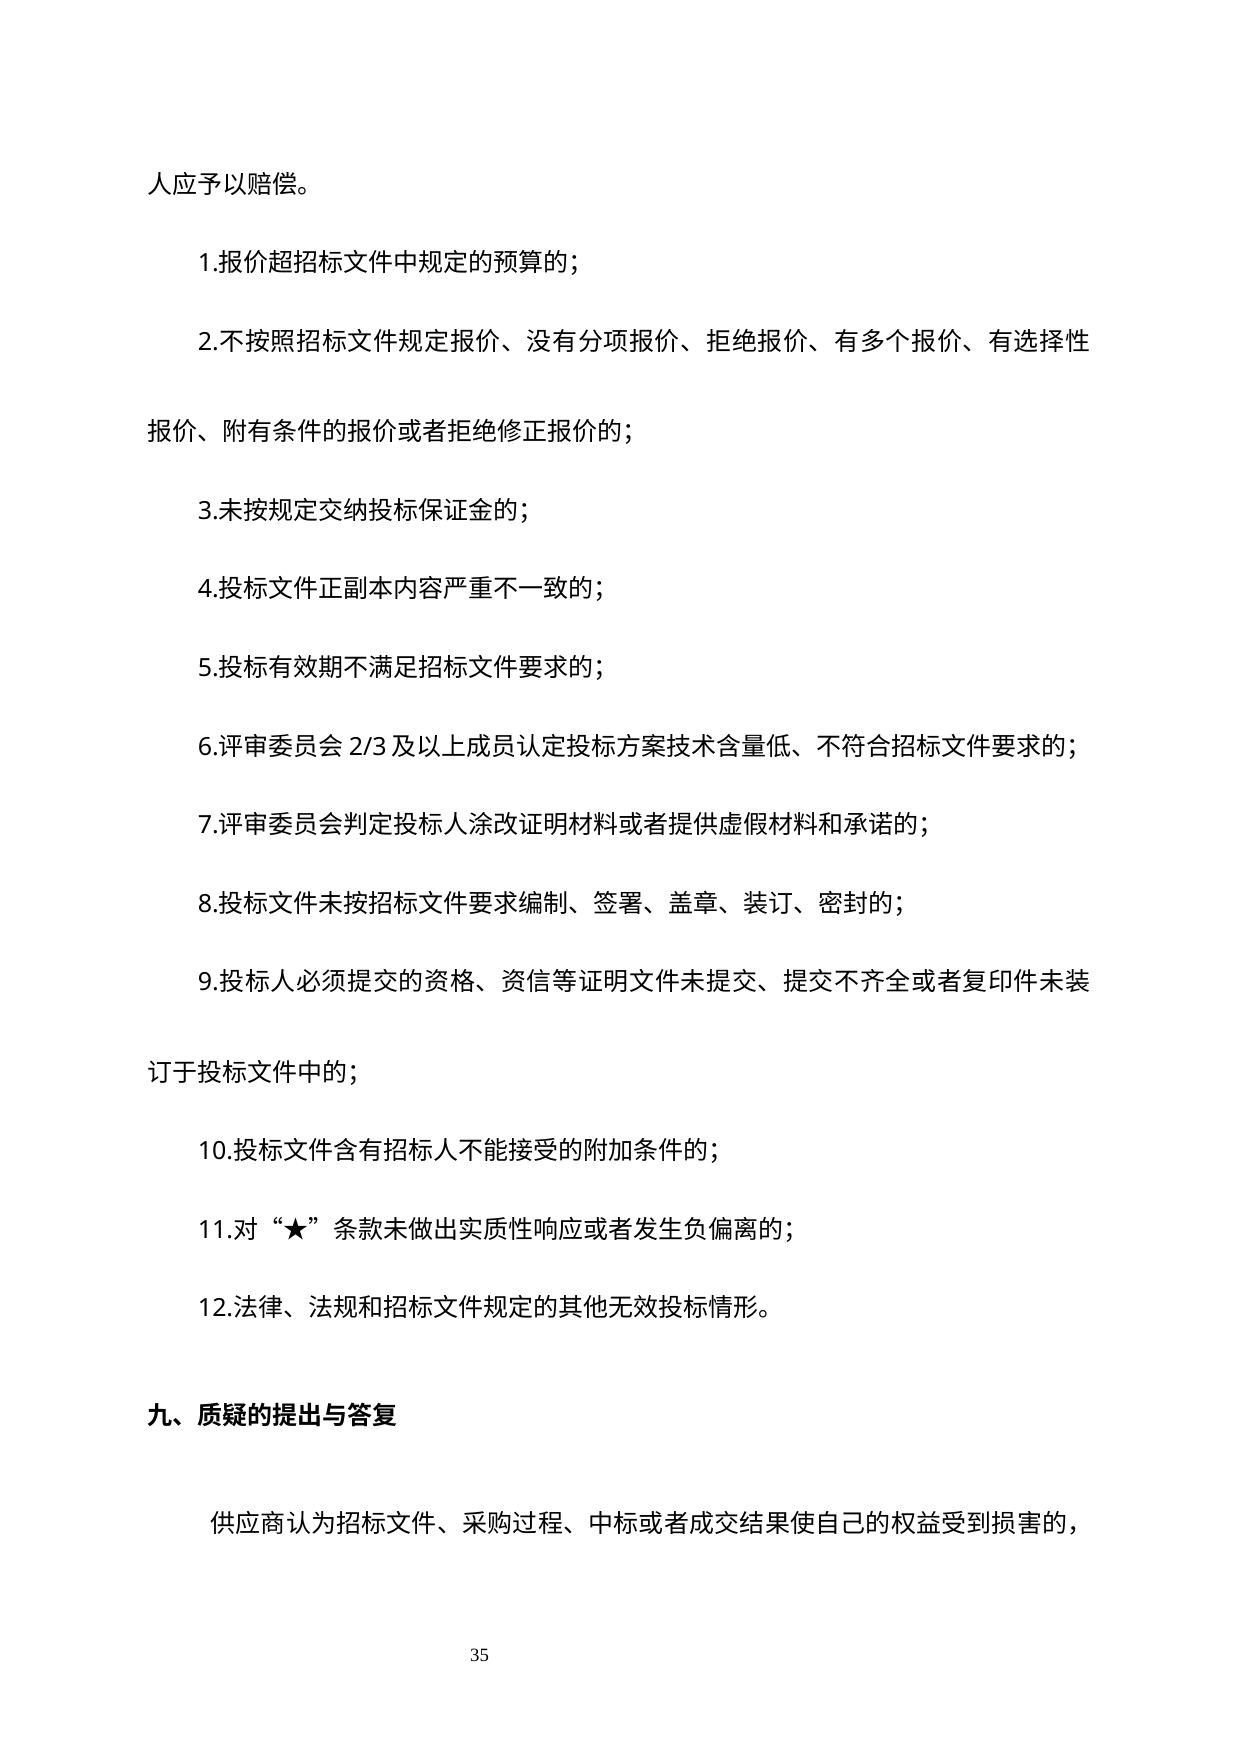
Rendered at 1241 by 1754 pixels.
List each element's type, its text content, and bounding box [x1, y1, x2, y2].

text 5.投标有效期不满足招标文件要求的； [148, 635, 1092, 696]
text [148, 152, 1092, 212]
text 11.对“★”条款未做出实质性响应或者发生负偏离的； [148, 1197, 1092, 1258]
text 6.评审委员会2/3及以上成员认定投标方案技术含量低、不符合招标文件要求的； [148, 714, 1092, 774]
text 8.投标文件未按招标文件要求编制、签署、盖章、装订、密封的； [148, 871, 1092, 931]
subtitle 九、质疑的提出与答复 [148, 1383, 1092, 1444]
text 10.投标文件含有招标人不能接受的附加条件的； [148, 1119, 1092, 1179]
text 3.未按规定交纳投标保证金的； [148, 478, 1092, 539]
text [148, 1491, 1092, 1552]
text 1.报价超招标文件中规定的预算的； [148, 231, 1092, 291]
text 4.投标文件正副本内容严重不一致的； [148, 557, 1092, 617]
text 2.不按照招标文件规定报价、没有分项报价、拒绝报价、有多个报价、有选择性报价、附有条件的报价或者拒绝修正报价的； [148, 309, 1092, 460]
text 7.评审委员会判定投标人涂改证明材料或者提供虚假材料和承诺的； [148, 792, 1092, 853]
text 12.法律、法规和招标文件规定的其他无效投标情形。 [148, 1276, 1092, 1336]
text 9.投标人必须提交的资格、资信等证明文件未提交、提交不齐全或者复印件未装订于投标文件中的； [148, 949, 1092, 1101]
